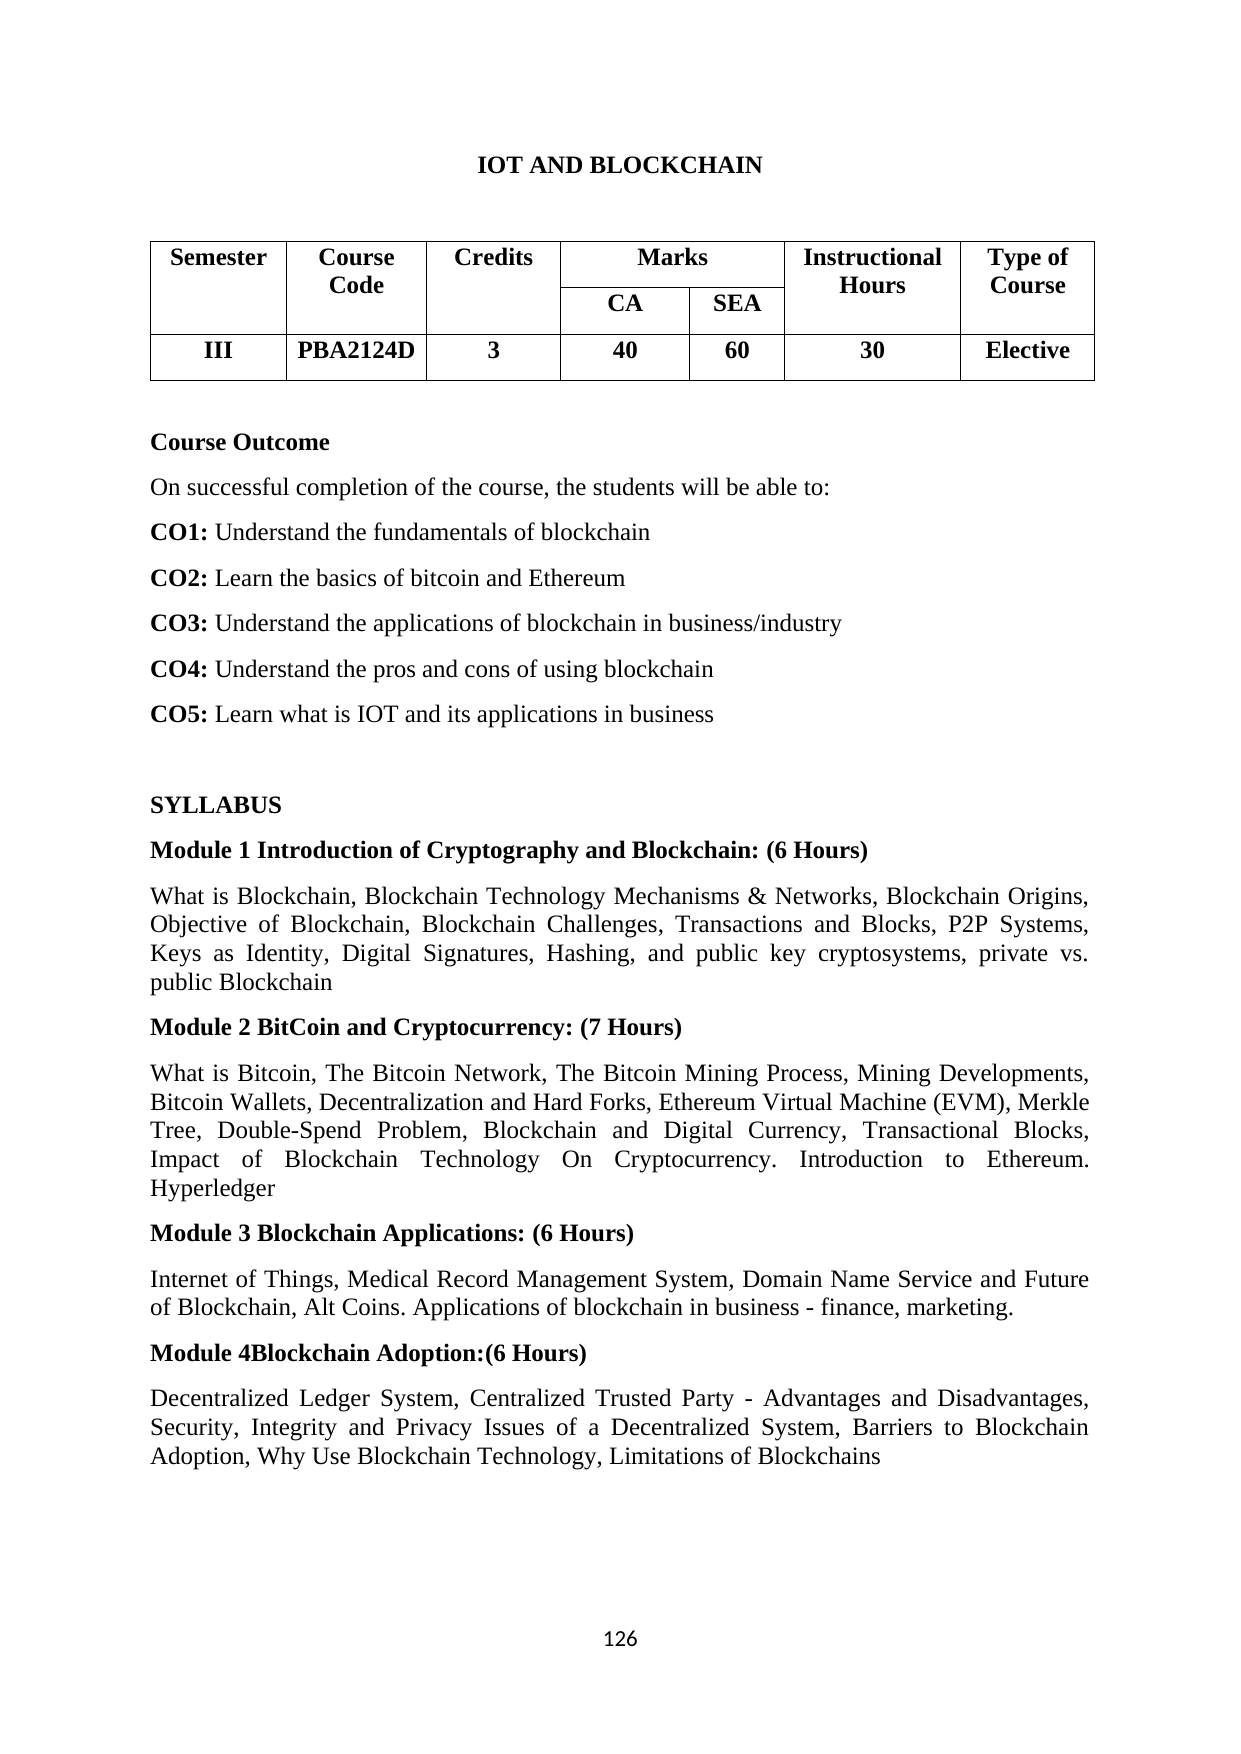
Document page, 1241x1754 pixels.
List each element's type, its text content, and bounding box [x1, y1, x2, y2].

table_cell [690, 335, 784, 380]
text Module 1 Introduction of Cryptography and Blockchain: (6 Hours) [150, 835, 1090, 864]
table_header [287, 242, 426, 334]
text Module 4Blockchain Adoption:(6 Hours) [150, 1338, 1090, 1367]
text Decentralized Ledger System, Centralized Trusted Party - Advantages and Disadvantages, Security, Integrity and Privacy Issues of a Decentralized System, Barriers to Blockchain Adoption, Why Use Blockchain Technology, Limitations of Blockchains [150, 1383, 1090, 1469]
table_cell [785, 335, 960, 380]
text CO1: Understand the fundamentals of blockchain [150, 517, 1090, 546]
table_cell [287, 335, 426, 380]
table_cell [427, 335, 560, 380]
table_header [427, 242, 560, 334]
text CO4: Understand the pros and cons of using blockchain [150, 654, 1090, 682]
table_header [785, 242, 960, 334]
text Internet of Things, Medical Record Management System, Domain Name Service and Future of Blockchain, Alt Coins. Applications of blockchain in business - finance, marketing. [150, 1264, 1090, 1321]
text On successful completion of the course, the students will be able to: [150, 472, 1090, 501]
text What is Blockchain, Blockchain Technology Mechanisms & Networks, Blockchain Origins, Objective of Blockchain, Blockchain Challenges, Transactions and Blocks, P2P Systems, Keys as Identity, Digital Signatures, Hashing, and public key cryptosystems, private vs. public Blockchain [150, 881, 1090, 996]
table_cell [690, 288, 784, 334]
text Course Outcome [150, 427, 1090, 455]
text SYLLABUS [150, 790, 1090, 819]
text IOT AND BLOCKCHAIN [150, 150, 1090, 179]
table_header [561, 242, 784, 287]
text CO2: Learn the basics of bitcoin and Ethereum [150, 563, 1090, 592]
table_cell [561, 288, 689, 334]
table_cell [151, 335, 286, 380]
text What is Bitcoin, The Bitcoin Network, The Bitcoin Mining Process, Mining Developments, Bitcoin Wallets, Decentralization and Hard Forks, Ethereum Virtual Machine (EVM), Merkle Tree, Double-Spend Problem, Blockchain and Digital Currency, Transactional Blocks, Impact of Blockchain Technology On Cryptocurrency. Introduction to Ethereum. Hyperledger [150, 1058, 1090, 1202]
text Module 3 Blockchain Applications: (6 Hours) [150, 1218, 1090, 1247]
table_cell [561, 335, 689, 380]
text Module 2 BitCoin and Cryptocurrency: (7 Hours) [150, 1012, 1090, 1041]
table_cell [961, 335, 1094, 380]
text CO5: Learn what is IOT and its applications in business [150, 699, 1090, 728]
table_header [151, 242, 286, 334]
text CO3: Understand the applications of blockchain in business/industry [150, 608, 1090, 637]
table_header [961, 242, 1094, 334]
